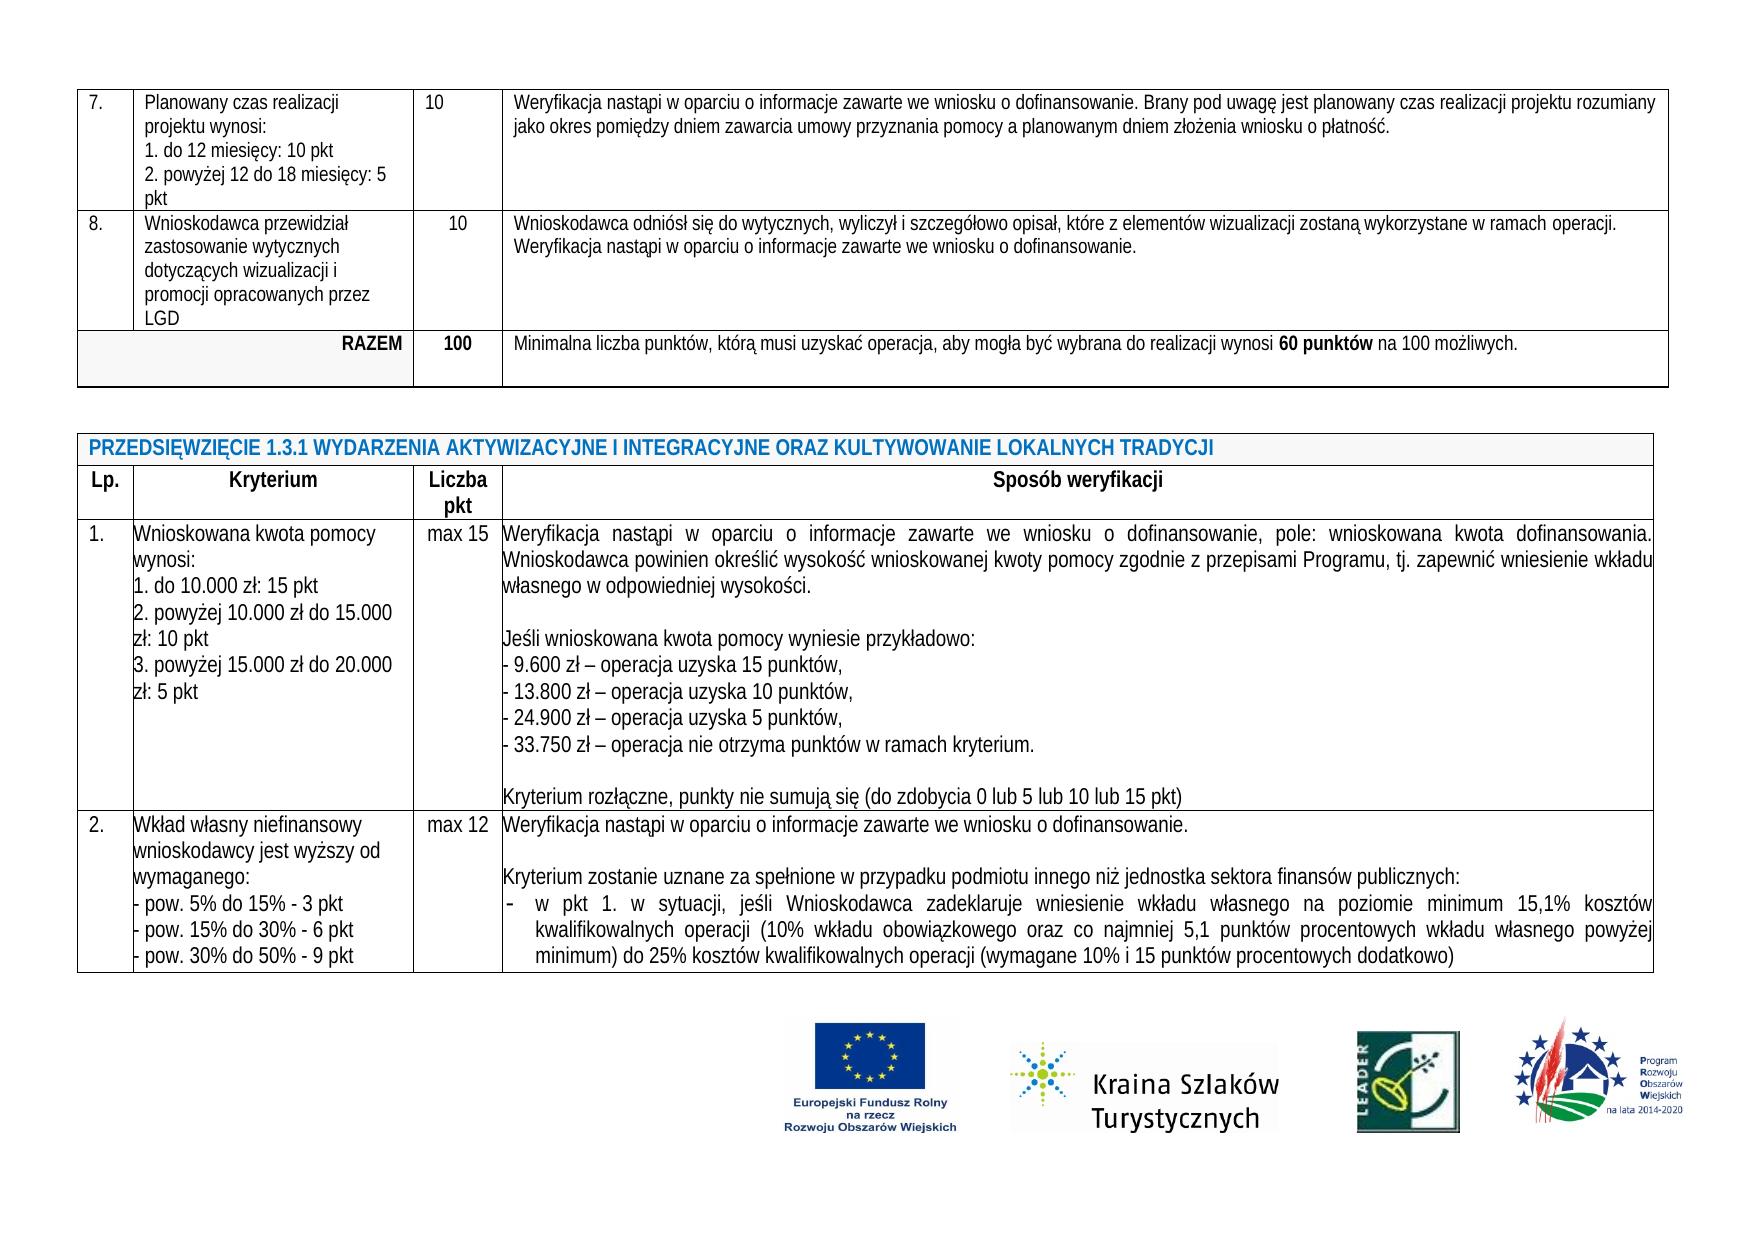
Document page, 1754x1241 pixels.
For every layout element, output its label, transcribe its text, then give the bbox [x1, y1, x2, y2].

table_cell Kryterium [134, 466, 413, 519]
table_cell Weryfikacja nastąpi w oparciu o informacje zawarte we wniosku o dofinansowanie. Brany pod uwagę jest planowany czas realizacji projektu rozumiany jako okres pomiędzy dniem zawarcia umowy przyznania pomocy a planowanym dniem złożenia wniosku o płatność. [503, 90, 1668, 209]
picture [1356, 1031, 1460, 1133]
table_cell Weryfikacja nastąpi w oparciu o informacje zawarte we wniosku o dofinansowanie, pole: wnioskowana kwota dofinansowania. Wnioskodawca powinien określić wysokość wnioskowanej kwoty pomocy zgodnie z przepisami Programu, tj. zapewnić wniesienie wkładu własnego w odpowiedniej wysokości. Jeśli wnioskowana kwota pomocy wyniesie przykładowo: - 9.600 zł – operacja uzyska 15 punktów, - 13.800 zł – operacja uzyska 10 punktów, - 24.900 zł – operacja uzyska 5 punktów, - 33.750 zł – operacja nie otrzyma punktów w ramach kryterium. Kryterium rozłączne, punkty nie sumują się (do zdobycia 0 lub 5 lub 10 lub 15 pkt) [503, 520, 1653, 809]
table_cell 10 [414, 211, 502, 330]
table_cell Wnioskodawca przewidział zastosowanie wytycznych dotyczących wizualizacji i promocji opracowanych przez LGD [134, 211, 413, 330]
picture [1506, 1011, 1696, 1133]
table_cell 7. [78, 90, 133, 209]
picture [1010, 1042, 1279, 1133]
table_cell 10 [414, 90, 502, 209]
table_cell Liczba pkt [414, 466, 502, 519]
table_cell 100 [414, 331, 502, 386]
table_cell max 15 [414, 520, 502, 809]
table_cell Minimalna liczba punktów, którą musi uzyskać operacja, aby mogła być wybrana do realizacji wynosi 60 punktów na 100 możliwych. [503, 331, 1668, 386]
table_cell RAZEM [78, 331, 413, 386]
table_cell Lp. [78, 466, 133, 519]
table_cell Wnioskodawca odniósł się do wytycznych, wyliczył i szczegółowo opisał, które z elementów wizualizacji zostaną wykorzystane w ramach operacji. Weryfikacja nastąpi w oparciu o informacje zawarte we wniosku o dofinansowanie. [503, 211, 1668, 330]
table_cell Planowany czas realizacji projektu wynosi: 1. do 12 miesięcy: 10 pkt 2. powyżej 12 do 18 miesięcy: 5 pkt [134, 90, 413, 209]
table_cell 1. [78, 520, 133, 809]
table_cell Wnioskowana kwota pomocy wynosi: 1. do 10.000 zł: 15 pkt 2. powyżej 10.000 zł do 15.000 zł: 10 pkt 3. powyżej 15.000 zł do 20.000 zł: 5 pkt [134, 520, 413, 809]
table_cell 2. [78, 811, 133, 972]
table_header PRZEDSIĘWZIĘCIE 1.3.1 WYDARZENIA AKTYWIZACYJNE I INTEGRACYJNE ORAZ KULTYWOWANIE LOKALNYCH TRADYCJI [78, 434, 1653, 465]
table_cell 8. [78, 211, 133, 330]
table_cell max 12 [414, 811, 502, 972]
table_cell Sposób weryfikacji [503, 466, 1653, 519]
